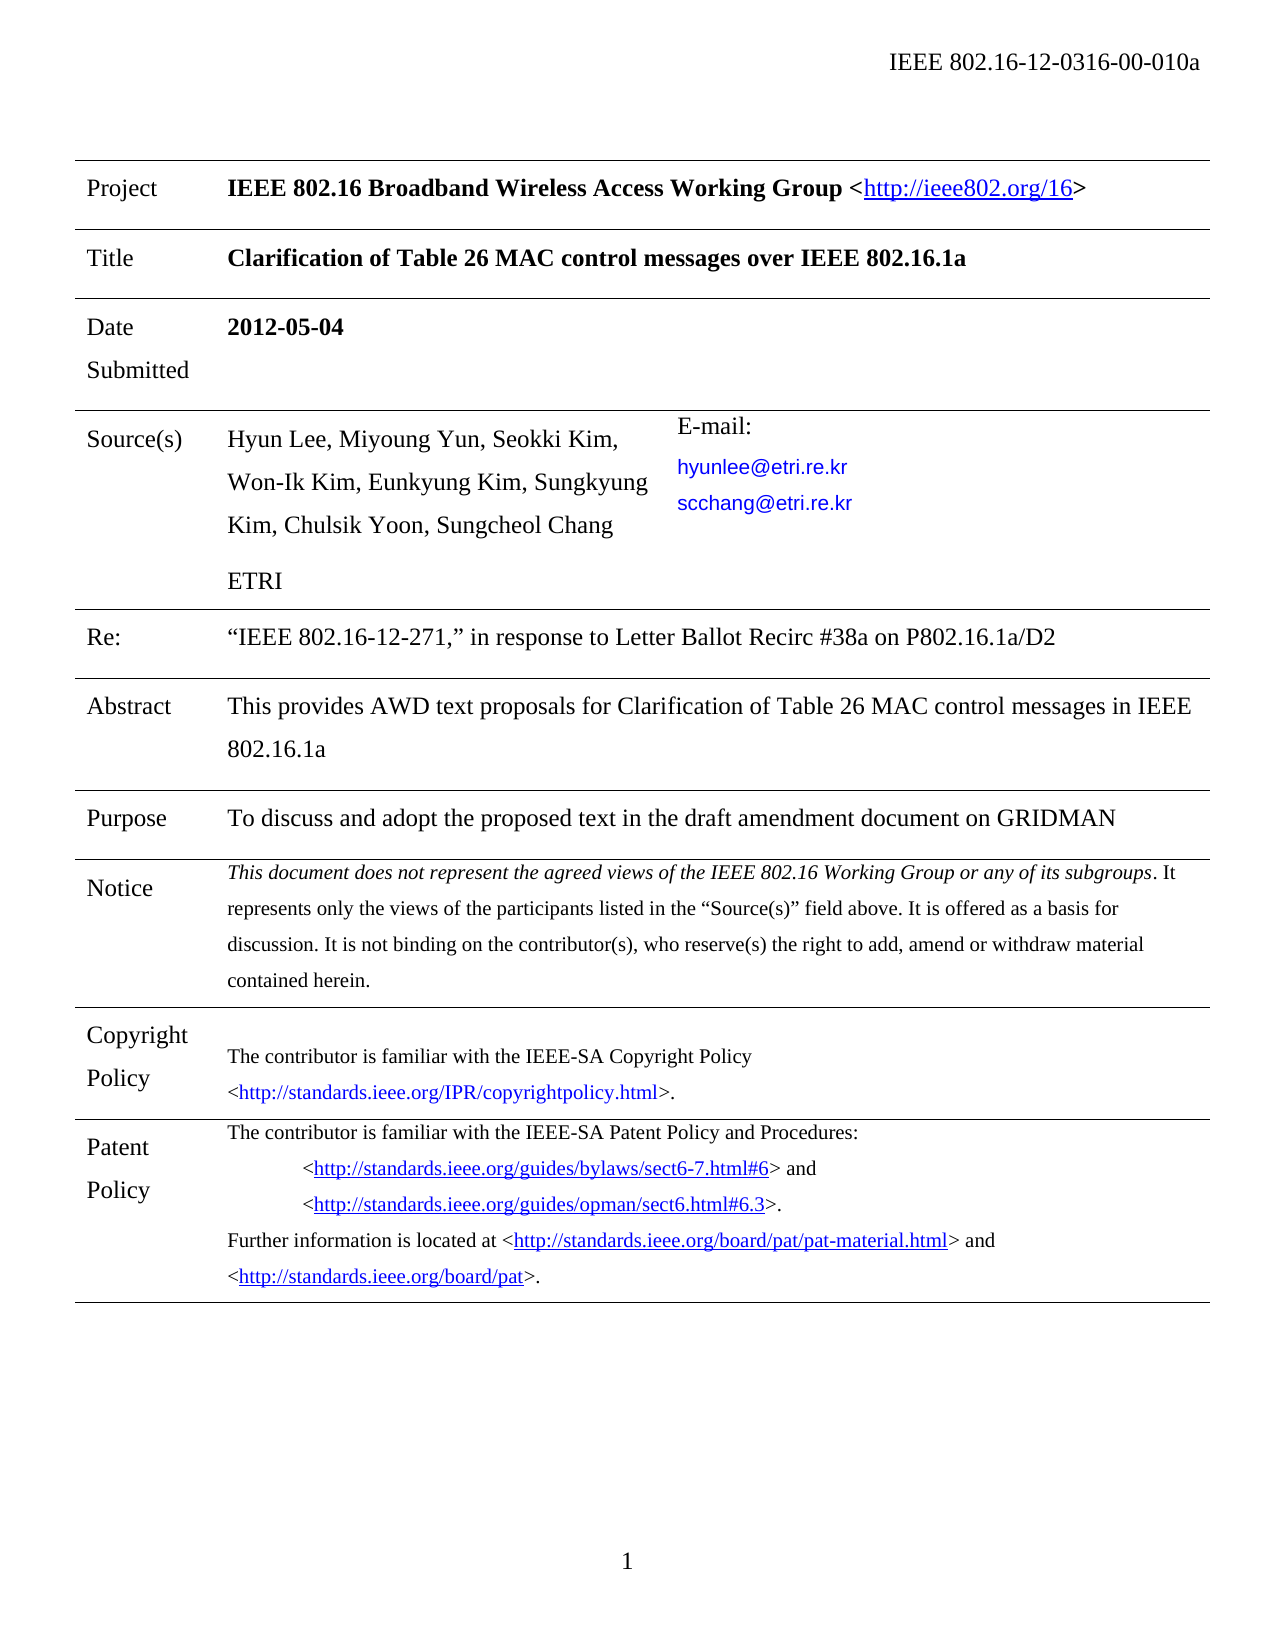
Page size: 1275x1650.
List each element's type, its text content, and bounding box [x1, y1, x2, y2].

table_header IEEE 802.16 Broadband Wireless Access Working Group <http://ieee802.org/16> [216, 161, 1209, 229]
table_cell This document does not represent the agreed views of the IEEE 802.16 Working Group or any of its subgroups. It represents only the views of the participants listed in the “Source(s)” field above. It is offered as a basis for discussion. It is not binding on the contributor(s), who reserve(s) the right to add, amend or withdraw material contained herein. [216, 860, 1209, 1007]
table_cell “IEEE 802.16-12-271,” in response to Letter Ballot Recirc #38a on P802.16.1a/D2 [216, 610, 1209, 678]
table_cell To discuss and adopt the proposed text in the draft amendment document on GRIDMAN [216, 791, 1209, 859]
table_cell The contributor is familiar with the IEEE-SA Patent Policy and Procedures: <http://standards.ieee.org/guides/bylaws/sect6-7.html#6> and <http://standards.ieee.org/guides/opman/sect6.html#6.3>. Further information is located at <http://standards.ieee.org/board/pat/pat-material.html> and <http://standards.ieee.org/board/pat>. [216, 1120, 1209, 1302]
table_cell Title [75, 230, 216, 298]
table_cell The contributor is familiar with the IEEE-SA Copyright Policy <http://standards.ieee.org/IPR/copyrightpolicy.html>. [216, 1008, 1209, 1119]
table_cell Copyright Policy [75, 1008, 216, 1119]
table_cell Source(s) [75, 411, 216, 609]
table_cell Date Submitted [75, 299, 216, 410]
table_cell E-mail: hyunlee@etri.re.kr scchang@etri.re.kr [666, 411, 1209, 609]
table_cell Abstract [75, 679, 216, 790]
table_cell Hyun Lee, Miyoung Yun, Seokki Kim, Won-Ik Kim, Eunkyung Kim, Sungkyung Kim, Chulsik Yoon, Sungcheol Chang ETRI [216, 411, 666, 609]
table_cell Clarification of Table 26 MAC control messages over IEEE 802.16.1a [216, 230, 1209, 298]
table_cell Patent Policy [75, 1120, 216, 1302]
table_cell This provides AWD text proposals for Clarification of Table 26 MAC control messages in IEEE 802.16.1a [216, 679, 1209, 790]
table_cell 2012-05-04 [216, 299, 1209, 410]
table_cell Re: [75, 610, 216, 678]
table_header Project [75, 161, 216, 229]
table_cell Notice [75, 860, 216, 1007]
table_cell Purpose [75, 791, 216, 859]
